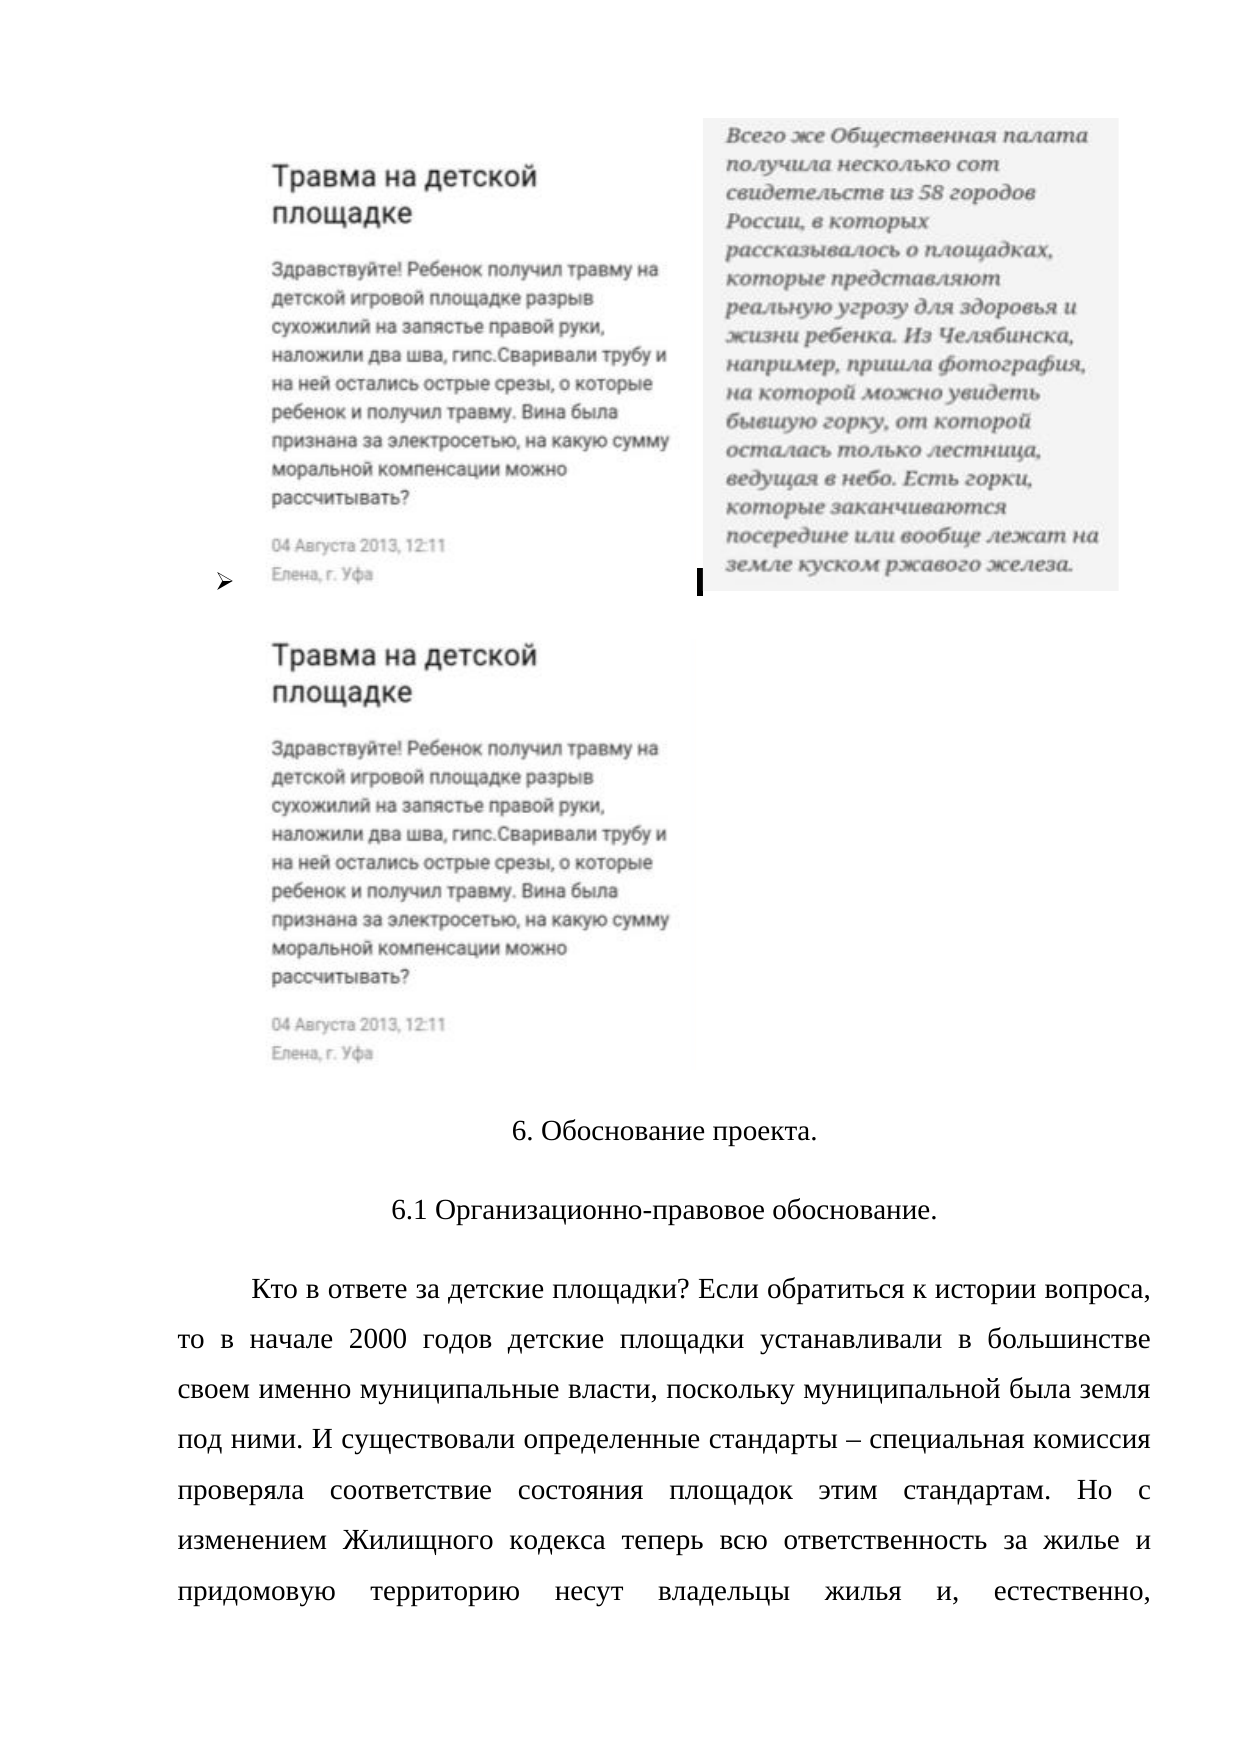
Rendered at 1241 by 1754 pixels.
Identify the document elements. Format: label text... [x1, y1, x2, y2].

picture [252, 639, 697, 1070]
picture [702, 118, 1119, 591]
picture [252, 160, 697, 591]
text 6.1 Организационно-правовое обоснование. [177, 1192, 1152, 1226]
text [177, 1271, 1152, 1606]
text 6. Обоснование проекта. [177, 1113, 1152, 1147]
